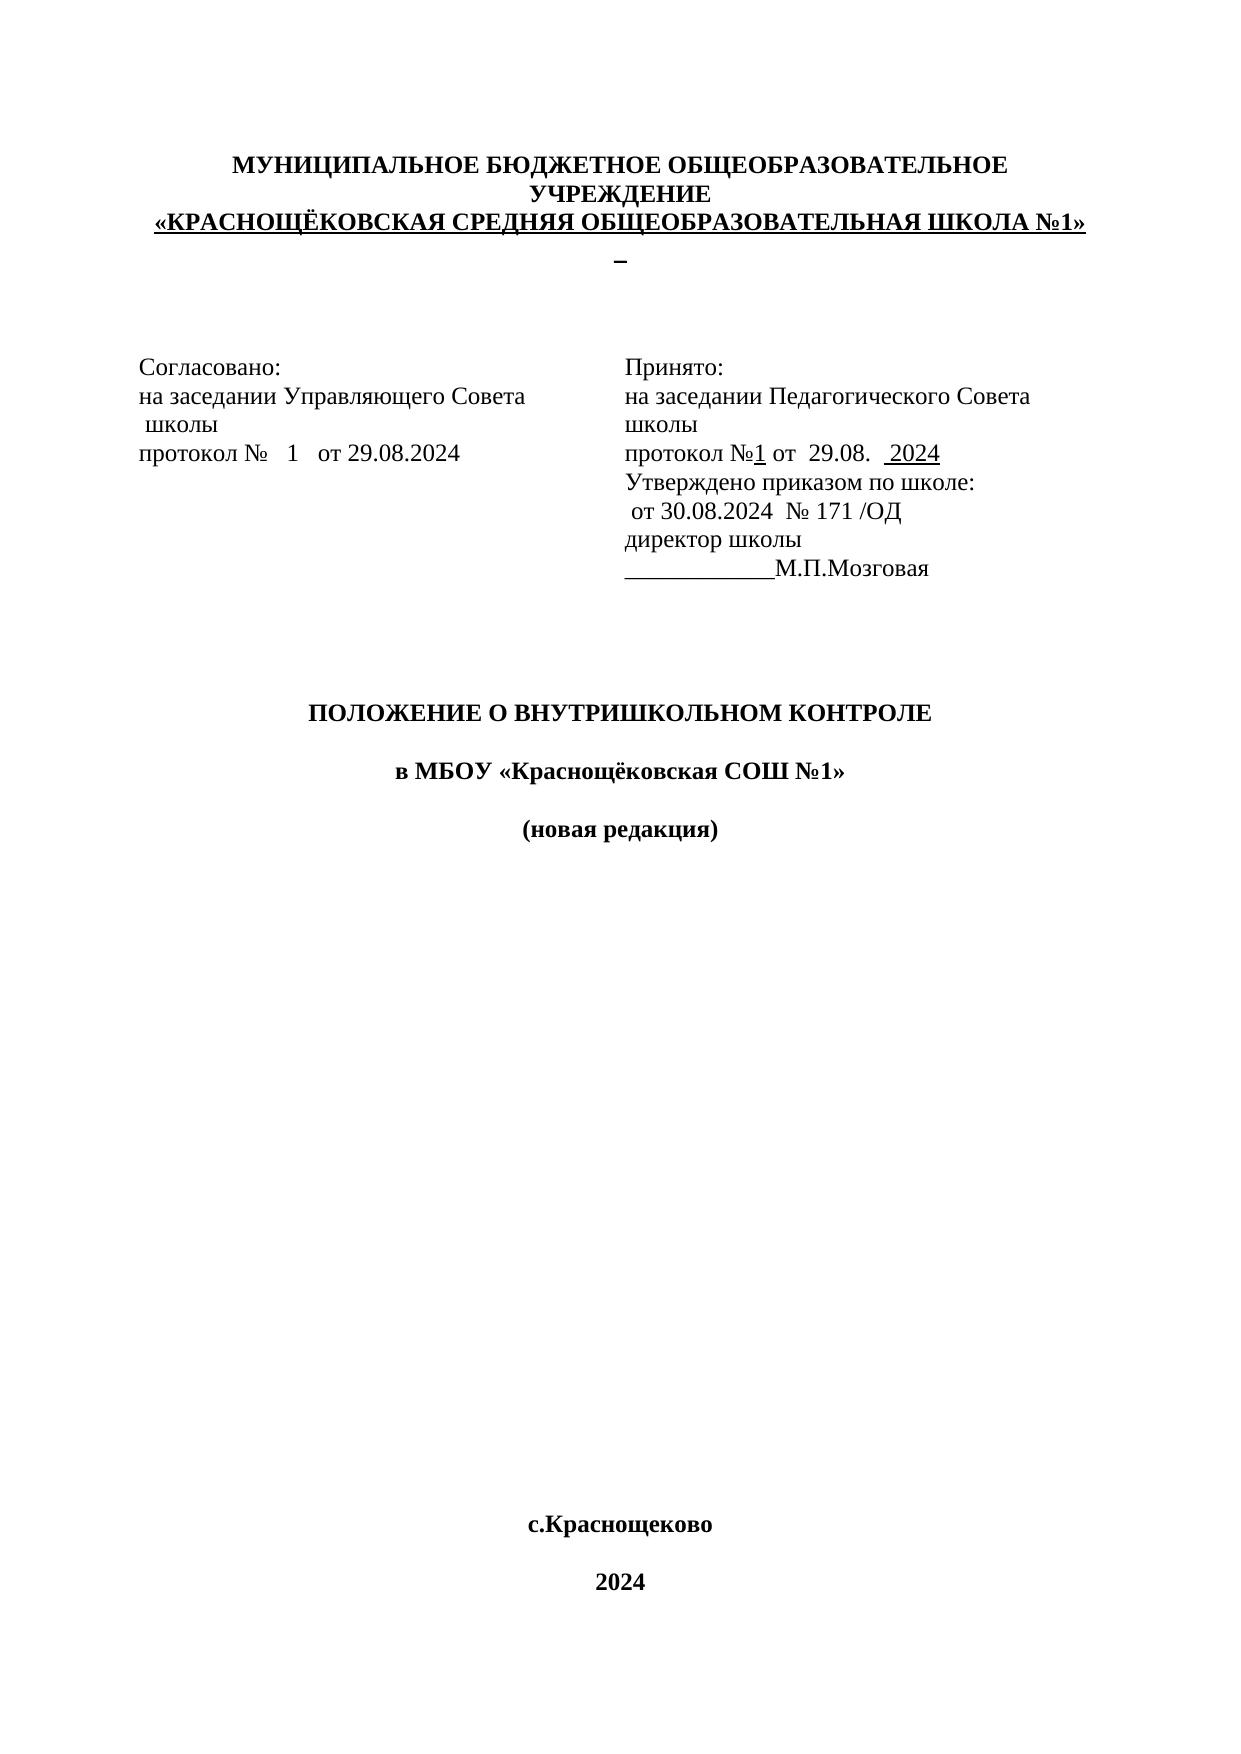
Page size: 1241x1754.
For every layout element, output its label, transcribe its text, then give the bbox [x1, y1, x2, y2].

text в МБОУ «Краснощёковская СОШ №1» [150, 756, 1090, 784]
text 2024 [150, 1567, 1090, 1595]
text (новая редакция) [150, 814, 1090, 842]
text МУНИЦИПАЛЬНОЕ БЮДЖЕТНОЕ ОБЩЕОБРАЗОВАТЕЛЬНОЕ УЧРЕЖДЕНИЕ [150, 150, 1090, 207]
text с.Краснощеково [150, 1509, 1090, 1537]
table_header Согласовано: на заседании Управляющего Совета школы протокол № 1 от 29.08.2024 [128, 352, 613, 611]
table_header Принято: на заседании Педагогического Совета школы протокол №1 от 29.08. 2024 Утверждено приказом по школе: от 30.08.2024 № 171 /ОД директор школы ____________М.П.Мозговая [613, 352, 1102, 611]
text ПОЛОЖЕНИЕ О ВНУТРИШКОЛЬНОМ КОНТРОЛЕ [150, 698, 1090, 727]
text «КРАСНОЩЁКОВСКАЯ СРЕДНЯЯ ОБЩЕОБРАЗОВАТЕЛЬНАЯ ШКОЛА №1» _ [150, 207, 1090, 265]
